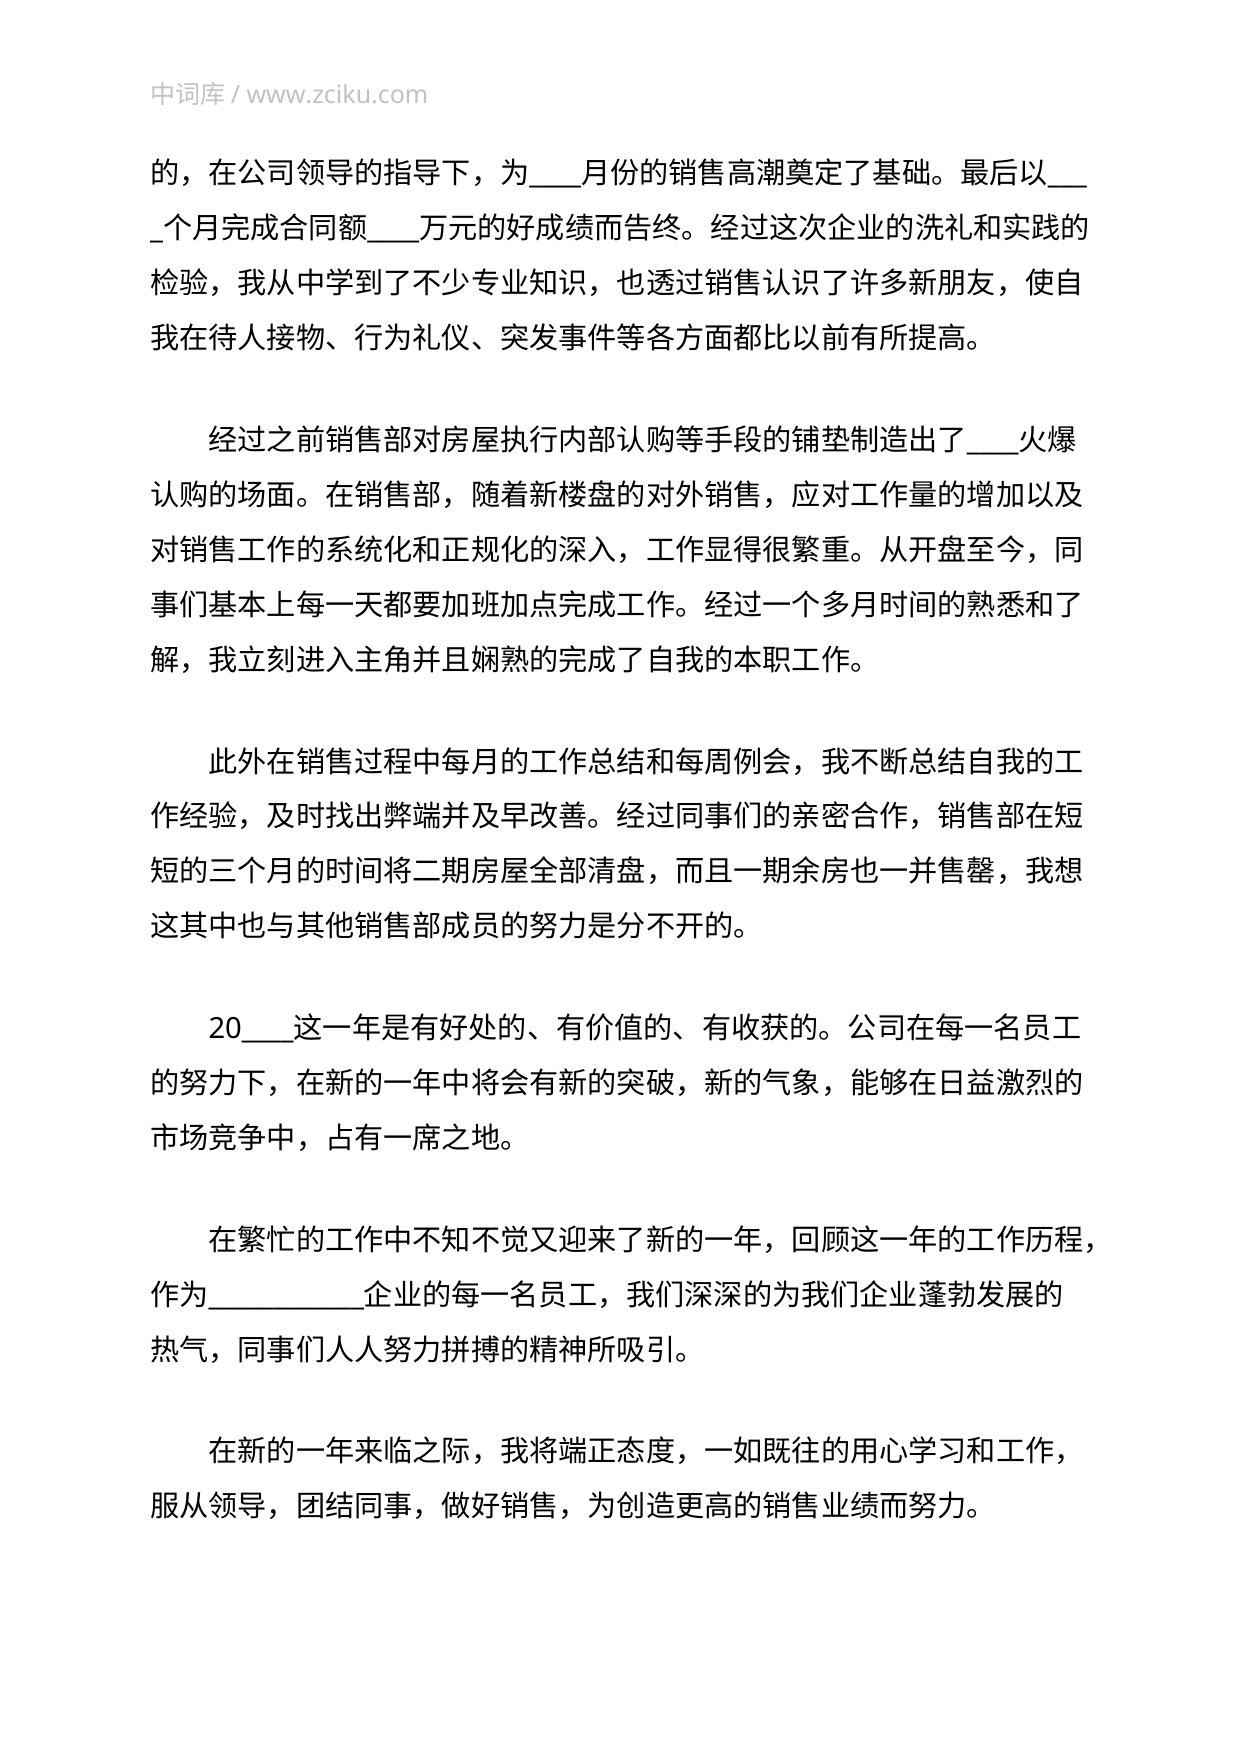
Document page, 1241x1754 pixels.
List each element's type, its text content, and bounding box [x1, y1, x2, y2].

text 在繁忙的工作中不知不觉又迎来了新的一年，回顾这一年的工作历程，作为____________企业的每一名员工，我们深深的为我们企业蓬勃发展的热气，同事们人人努力拼搏的精神所吸引。 [150, 1216, 1090, 1368]
text 在新的一年来临之际，我将端正态度，一如既往的用心学习和工作，服从领导，团结同事，做好销售，为创造更高的销售业绩而努力。 [150, 1428, 1090, 1525]
text 经过之前销售部对房屋执行内部认购等手段的铺垫制造出了____火爆认购的场面。在销售部，随着新楼盘的对外销售，应对工作量的增加以及对销售工作的系统化和正规化的深入，工作显得很繁重。从开盘至今，同事们基本上每一天都要加班加点完成工作。经过一个多月时间的熟悉和了解，我立刻进入主角并且娴熟的完成了自我的本职工作。 [150, 417, 1090, 679]
text 此外在销售过程中每月的工作总结和每周例会，我不断总结自我的工作经验，及时找出弊端并及早改善。经过同事们的亲密合作，销售部在短短的三个月的时间将二期房屋全部清盘，而且一期余房也一并售罄，我想这其中也与其他销售部成员的努力是分不开的。 [150, 738, 1090, 945]
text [150, 150, 1090, 357]
text 20____这一年是有好处的、有价值的、有收获的。公司在每一名员工的努力下，在新的一年中将会有新的突破，新的气象，能够在日益激烈的市场竞争中，占有一席之地。 [150, 1004, 1090, 1157]
